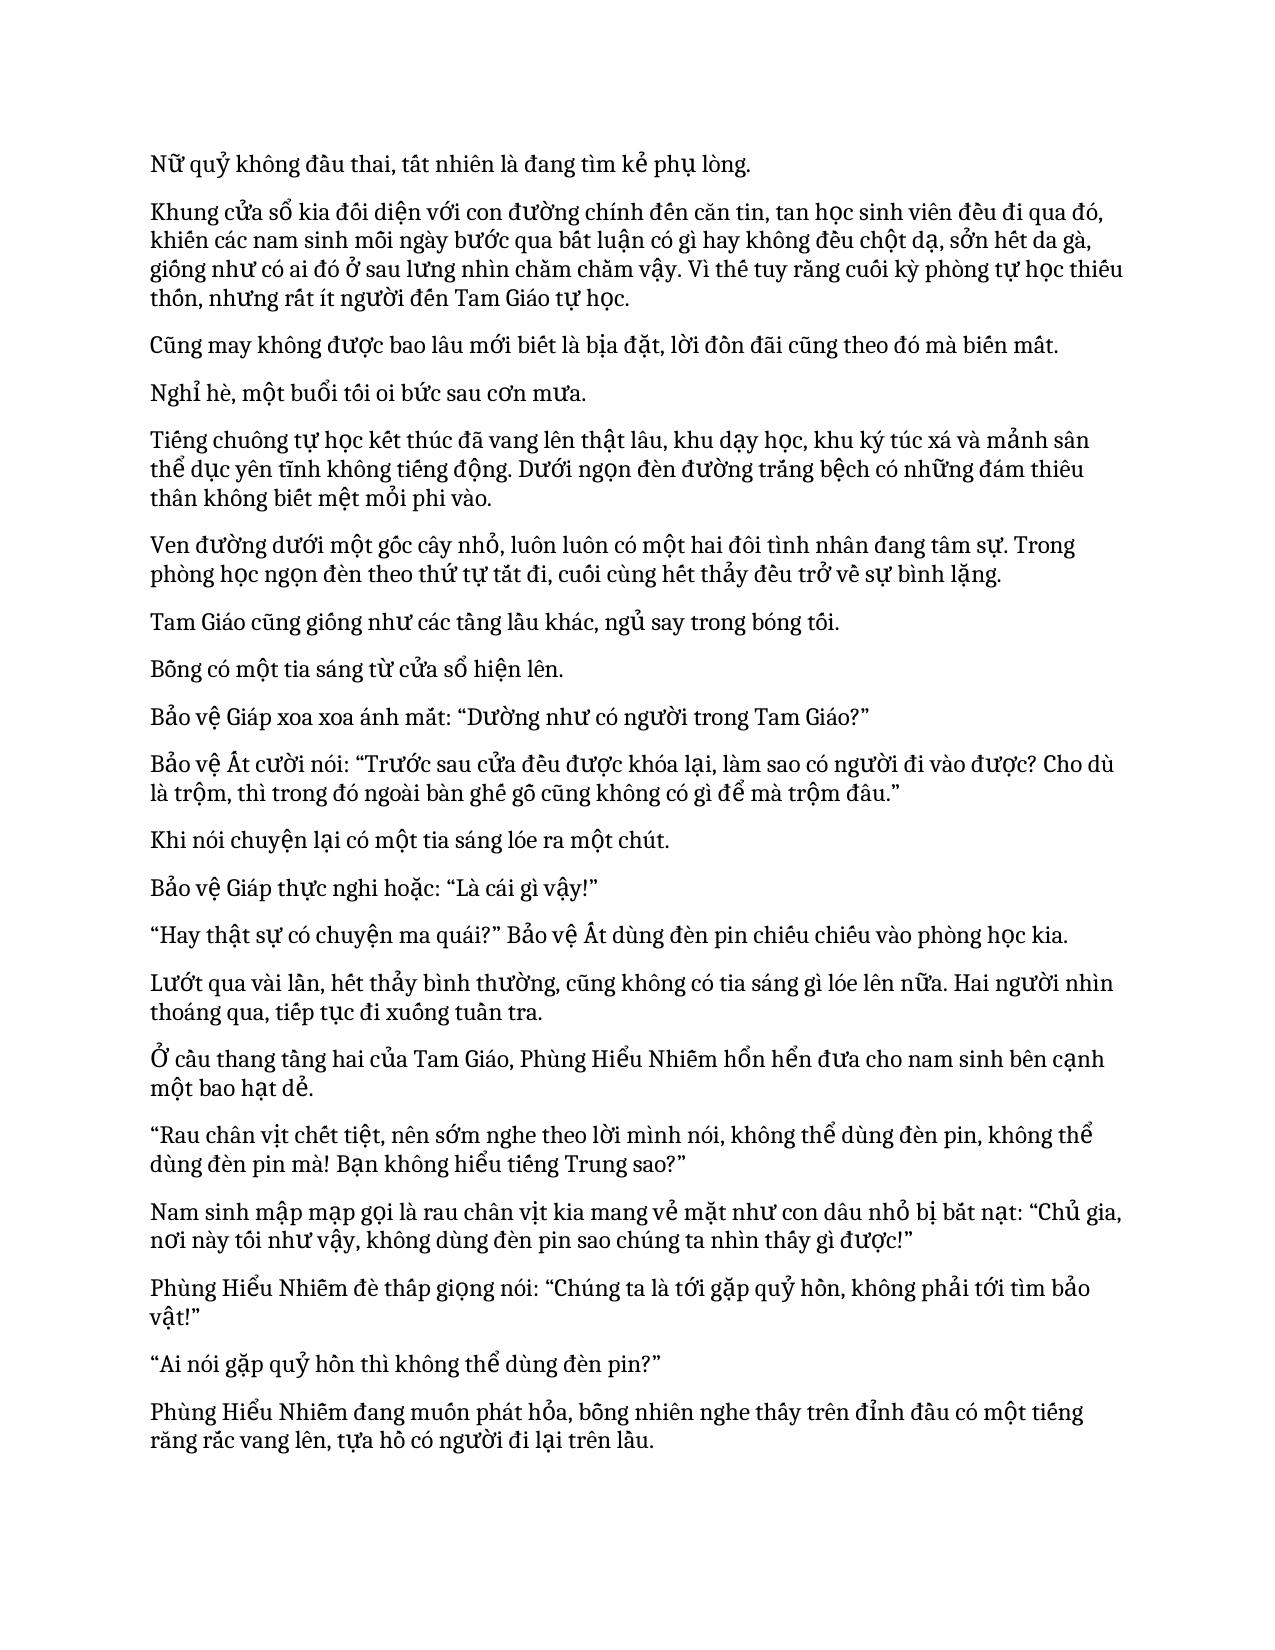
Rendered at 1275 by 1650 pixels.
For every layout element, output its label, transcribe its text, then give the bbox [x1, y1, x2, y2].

text Nam sinh mập mạp gọi là rau chân vịt kia mang vẻ mặt như con dâu nhỏ bị bắt nạt: “Chủ gia, nơi này tối như vậy, không dùng đèn pin sao chúng ta nhìn thấy gì được!” [150, 1197, 1125, 1255]
text Bỗng có một tia sáng từ cửa sổ hiện lên. [150, 655, 1125, 684]
text Ở cầu thang tầng hai của Tam Giáo, Phùng Hiểu Nhiễm hổn hển đưa cho nam sinh bên cạnh một bao hạt dẻ. [150, 1045, 1125, 1102]
text Lướt qua vài lần, hết thảy bình thường, cũng không có tia sáng gì lóe lên nữa. Hai người nhìn thoáng qua, tiếp tục đi xuống tuần tra. [150, 969, 1125, 1026]
text “Hay thật sự có chuyện ma quái?” Bảo vệ Ất dùng đèn pin chiếu chiếu vào phòng học kia. [150, 921, 1125, 950]
text “Ai nói gặp quỷ hồn thì không thể dùng đèn pin?” [150, 1350, 1125, 1379]
text Bảo vệ Ất cười nói: “Trước sau cửa đều được khóa lại, làm sao có người đi vào được? Cho dù là trộm, thì trong đó ngoài bàn ghế gỗ cũng không có gì để mà trộm đâu.” [150, 750, 1125, 807]
text Bảo vệ Giáp thực nghi hoặc: “Là cái gì vậy!” [150, 874, 1125, 902]
text Khung cửa sổ kia đối diện với con đường chính đến căn tin, tan học sinh viên đều đi qua đó, khiến các nam sinh mỗi ngày bước qua bất luận có gì hay không đều chột dạ, sởn hết da gà, giống như có ai đó ở sau lưng nhìn chằm chằm vậy. Vì thế tuy rằng cuối kỳ phòng tự học thiếu thốn, nhưng rất ít người đến Tam Giáo tự học. [150, 197, 1125, 312]
text Nữ quỷ không đầu thai, tất nhiên là đang tìm kẻ phụ lòng. [150, 150, 1125, 179]
text Khi nói chuyện lại có một tia sáng lóe ra một chút. [150, 826, 1125, 855]
text Ven đường dưới một gốc cây nhỏ, luôn luôn có một hai đôi tình nhân đang tâm sự. Trong phòng học ngọn đèn theo thứ tự tắt đi, cuối cùng hết thảy đều trở về sự bình lặng. [150, 531, 1125, 589]
text Nghỉ hè, một buổi tối oi bức sau cơn mưa. [150, 379, 1125, 407]
text Tiếng chuông tự học kết thúc đã vang lên thật lâu, khu dạy học, khu ký túc xá và mảnh sân thể dục yên tĩnh không tiếng động. Dưới ngọn đèn đường trắng bệch có những đám thiêu thân không biết mệt mỏi phi vào. [150, 426, 1125, 512]
text Bảo vệ Giáp xoa xoa ánh mắt: “Dường như có người trong Tam Giáo?” [150, 702, 1125, 731]
text Tam Giáo cũng giống như các tầng lầu khác, ngủ say trong bóng tối. [150, 607, 1125, 636]
text Phùng Hiểu Nhiễm đè thấp giọng nói: “Chúng ta là tới gặp quỷ hồn, không phải tới tìm bảo vật!” [150, 1274, 1125, 1331]
text Cũng may không được bao lâu mới biết là bịa đặt, lời đồn đãi cũng theo đó mà biến mất. [150, 331, 1125, 360]
text Phùng Hiểu Nhiễm đang muốn phát hỏa, bỗng nhiên nghe thấy trên đỉnh đầu có một tiếng răng rắc vang lên, tựa hồ có người đi lại trên lầu. [150, 1397, 1125, 1455]
text “Rau chân vịt chết tiệt, nên sớm nghe theo lời mình nói, không thể dùng đèn pin, không thể dùng đèn pin mà! Bạn không hiểu tiếng Trung sao?” [150, 1121, 1125, 1179]
